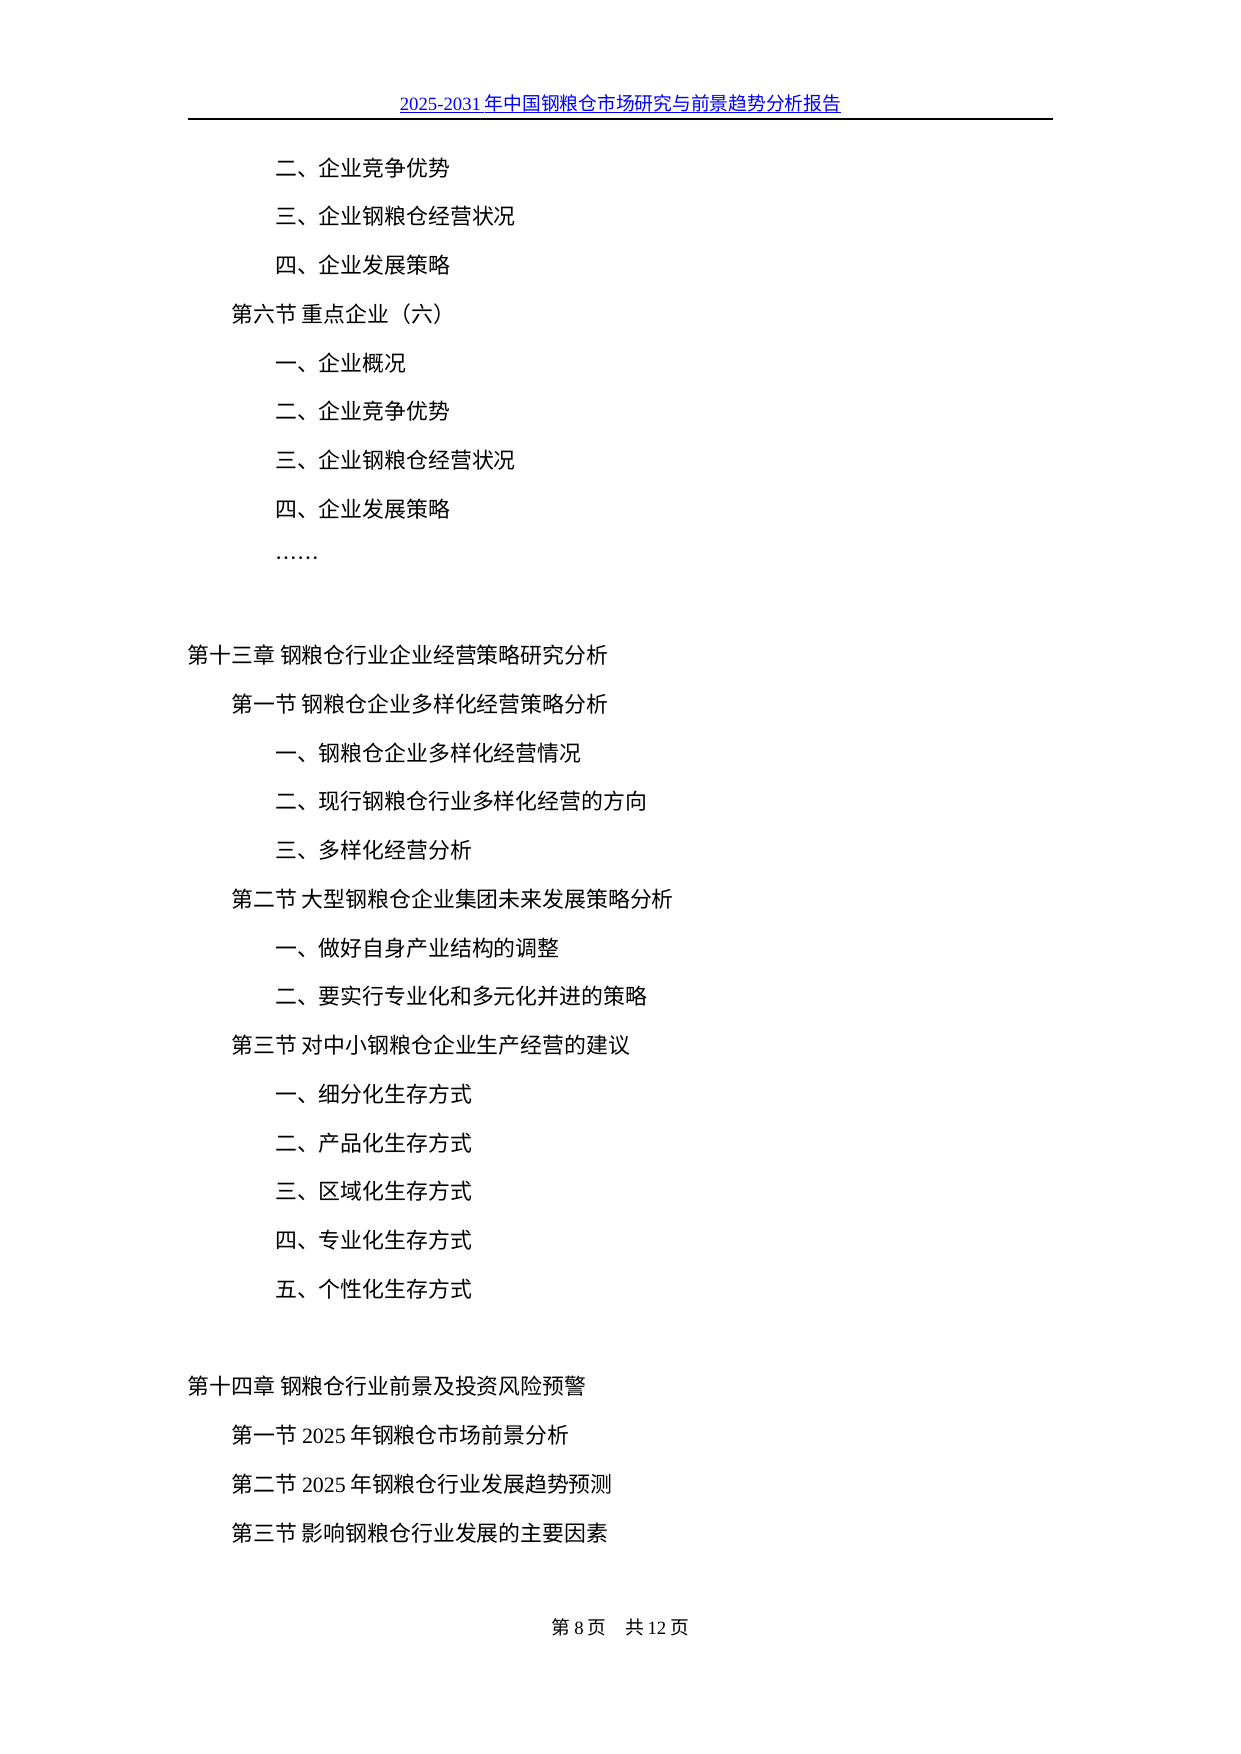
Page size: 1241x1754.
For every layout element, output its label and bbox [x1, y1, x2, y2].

text [187, 150, 1053, 1548]
